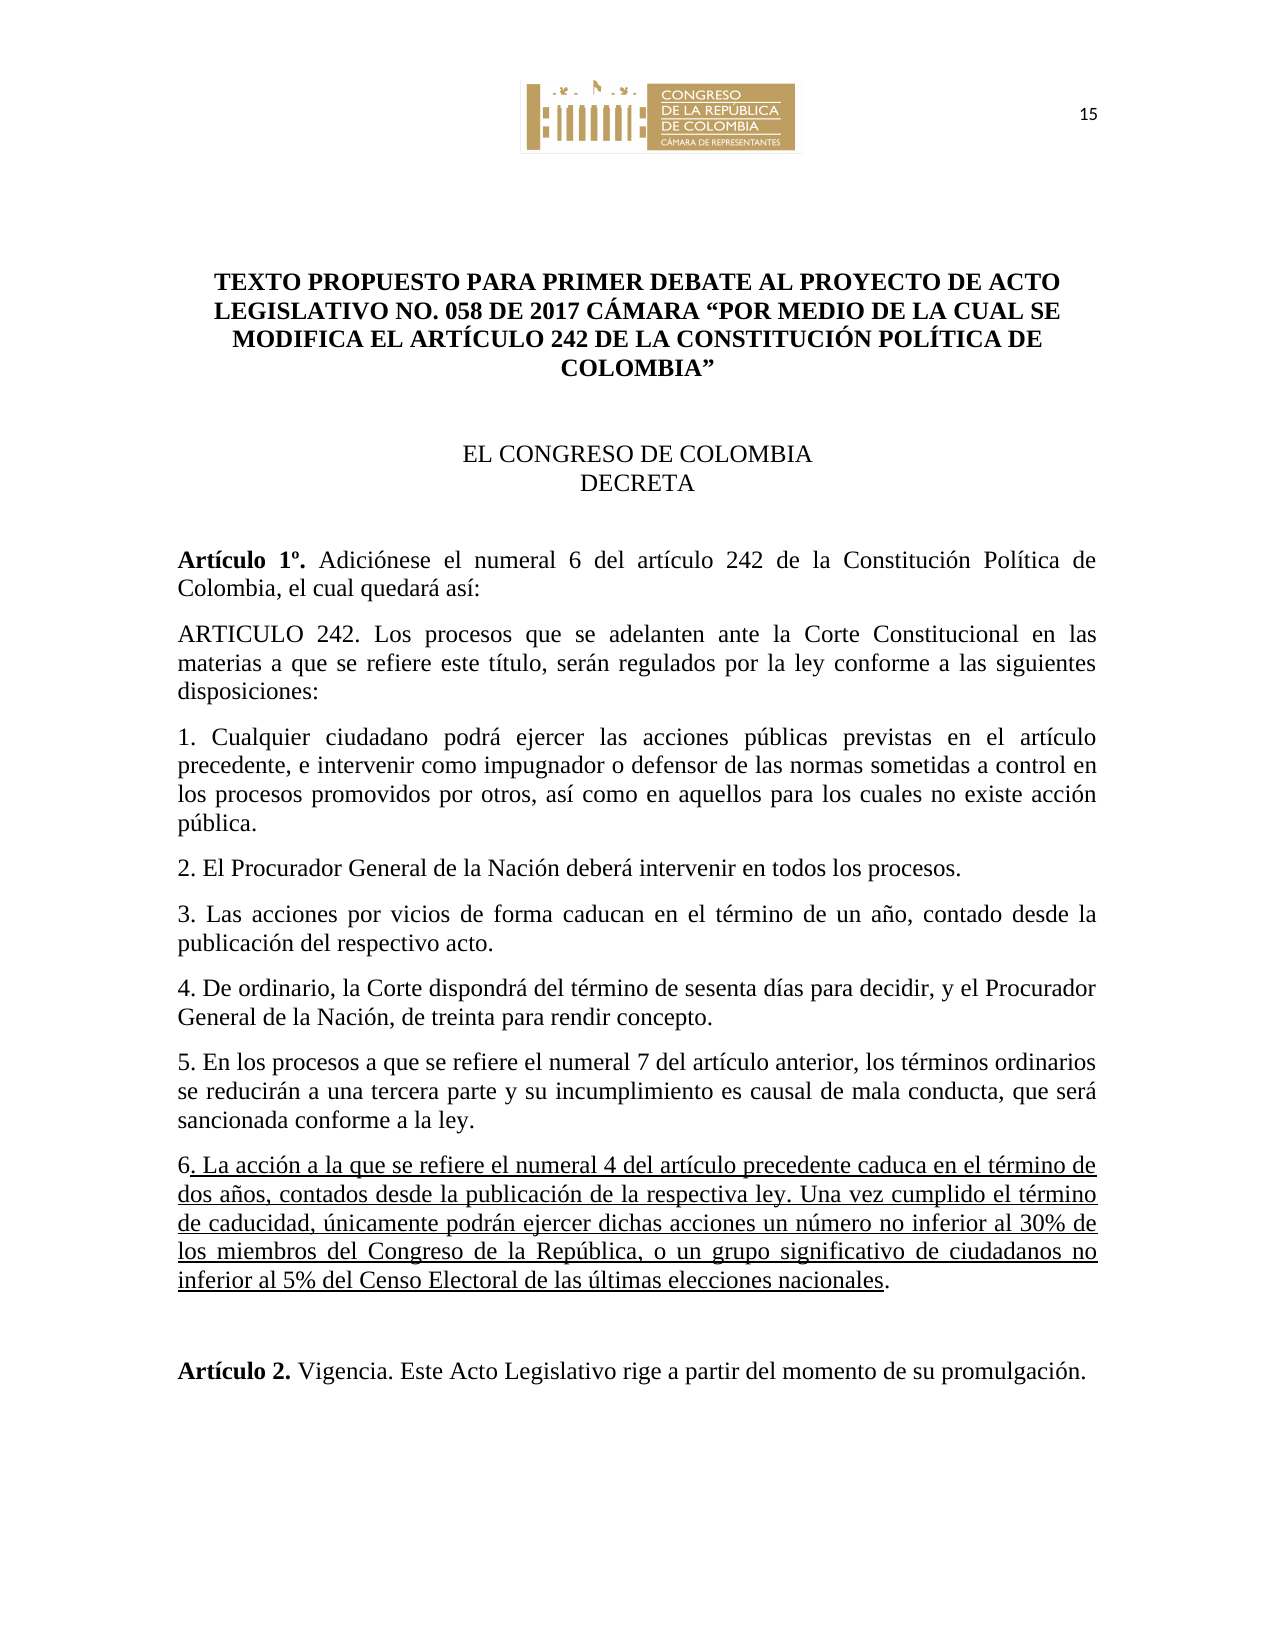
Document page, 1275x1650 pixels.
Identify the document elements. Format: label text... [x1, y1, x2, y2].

text Artículo 1º. Adiciónese el numeral 6 del artículo 242 de la Constitución Política de Colombia, el cual quedará así: [177, 545, 1098, 602]
text 6. La acción a la que se refiere el numeral 4 del artículo precedente caduca en el término de dos años, contados desde la publicación de la respectiva ley. Una vez cumplido el término de caducidad, únicamente podrán ejercer dichas acciones un número no inferior al 30% de los miembros del Congreso de la República, o un grupo significativo de ciudadanos no inferior al 5% del Censo Electoral de las últimas elecciones nacionales. [177, 1205, 1098, 1233]
text 3. Las acciones por vicios de forma caducan en el término de un año, contado desde la publicación del respectivo acto. [177, 899, 1098, 956]
text Artículo 2. Vigencia. Este Acto Legislativo rige a partir del momento de su promulgación. [177, 1356, 1098, 1385]
picture [520, 80, 802, 154]
text ARTICULO 242. Los procesos que se adelanten ante la Corte Constitucional en las materias a que se refiere este título, serán regulados por la ley conforme a las siguientes disposiciones: [177, 619, 1098, 705]
text EL CONGRESO DE COLOMBIA [177, 439, 1098, 468]
text 4. De ordinario, la Corte dispondrá del término de sesenta días para decidir, y el Procurador General de la Nación, de treinta para rendir concepto. [177, 973, 1098, 1031]
text DECRETA [177, 468, 1098, 497]
text 6. La acción a la que se refiere el numeral 4 del artículo precedente caduca en el término de dos años, contados desde la publicación de la respectiva ley. Una vez cumplido el término de caducidad, únicamente podrán ejercer dichas acciones un número no inferior al 30% de los miembros del Congreso de la República, o un grupo significativo de ciudadanos no inferior al 5% del Censo Electoral de las últimas elecciones nacionales. [177, 1150, 1098, 1204]
text 5. En los procesos a que se refiere el numeral 7 del artículo anterior, los términos ordinarios se reducirán a una tercera parte y su incumplimiento es causal de mala conducta, que será sancionada conforme a la ley. [177, 1047, 1098, 1133]
text 6. La acción a la que se refiere el numeral 4 del artículo precedente caduca en el término de dos años, contados desde la publicación de la respectiva ley. Una vez cumplido el término de caducidad, únicamente podrán ejercer dichas acciones un número no inferior al 30% de los miembros del Congreso de la República, o un grupo significativo de ciudadanos no inferior al 5% del Censo Electoral de las últimas elecciones nacionales. [177, 1262, 1098, 1294]
text TEXTO PROPUESTO PARA PRIMER DEBATE AL PROYECTO DE ACTO LEGISLATIVO NO. 058 DE 2017 CÁMARA “POR MEDIO DE LA CUAL SE MODIFICA EL ARTÍCULO 242 DE LA CONSTITUCIÓN POLÍTICA DE COLOMBIA” [177, 267, 1098, 382]
text 1. Cualquier ciudadano podrá ejercer las acciones públicas previstas en el artículo precedente, e intervenir como impugnador o defensor de las normas sometidas a control en los procesos promovidos por otros, así como en aquellos para los cuales no existe acción pública. [177, 722, 1098, 837]
text 2. El Procurador General de la Nación deberá intervenir en todos los procesos. [177, 853, 1098, 882]
